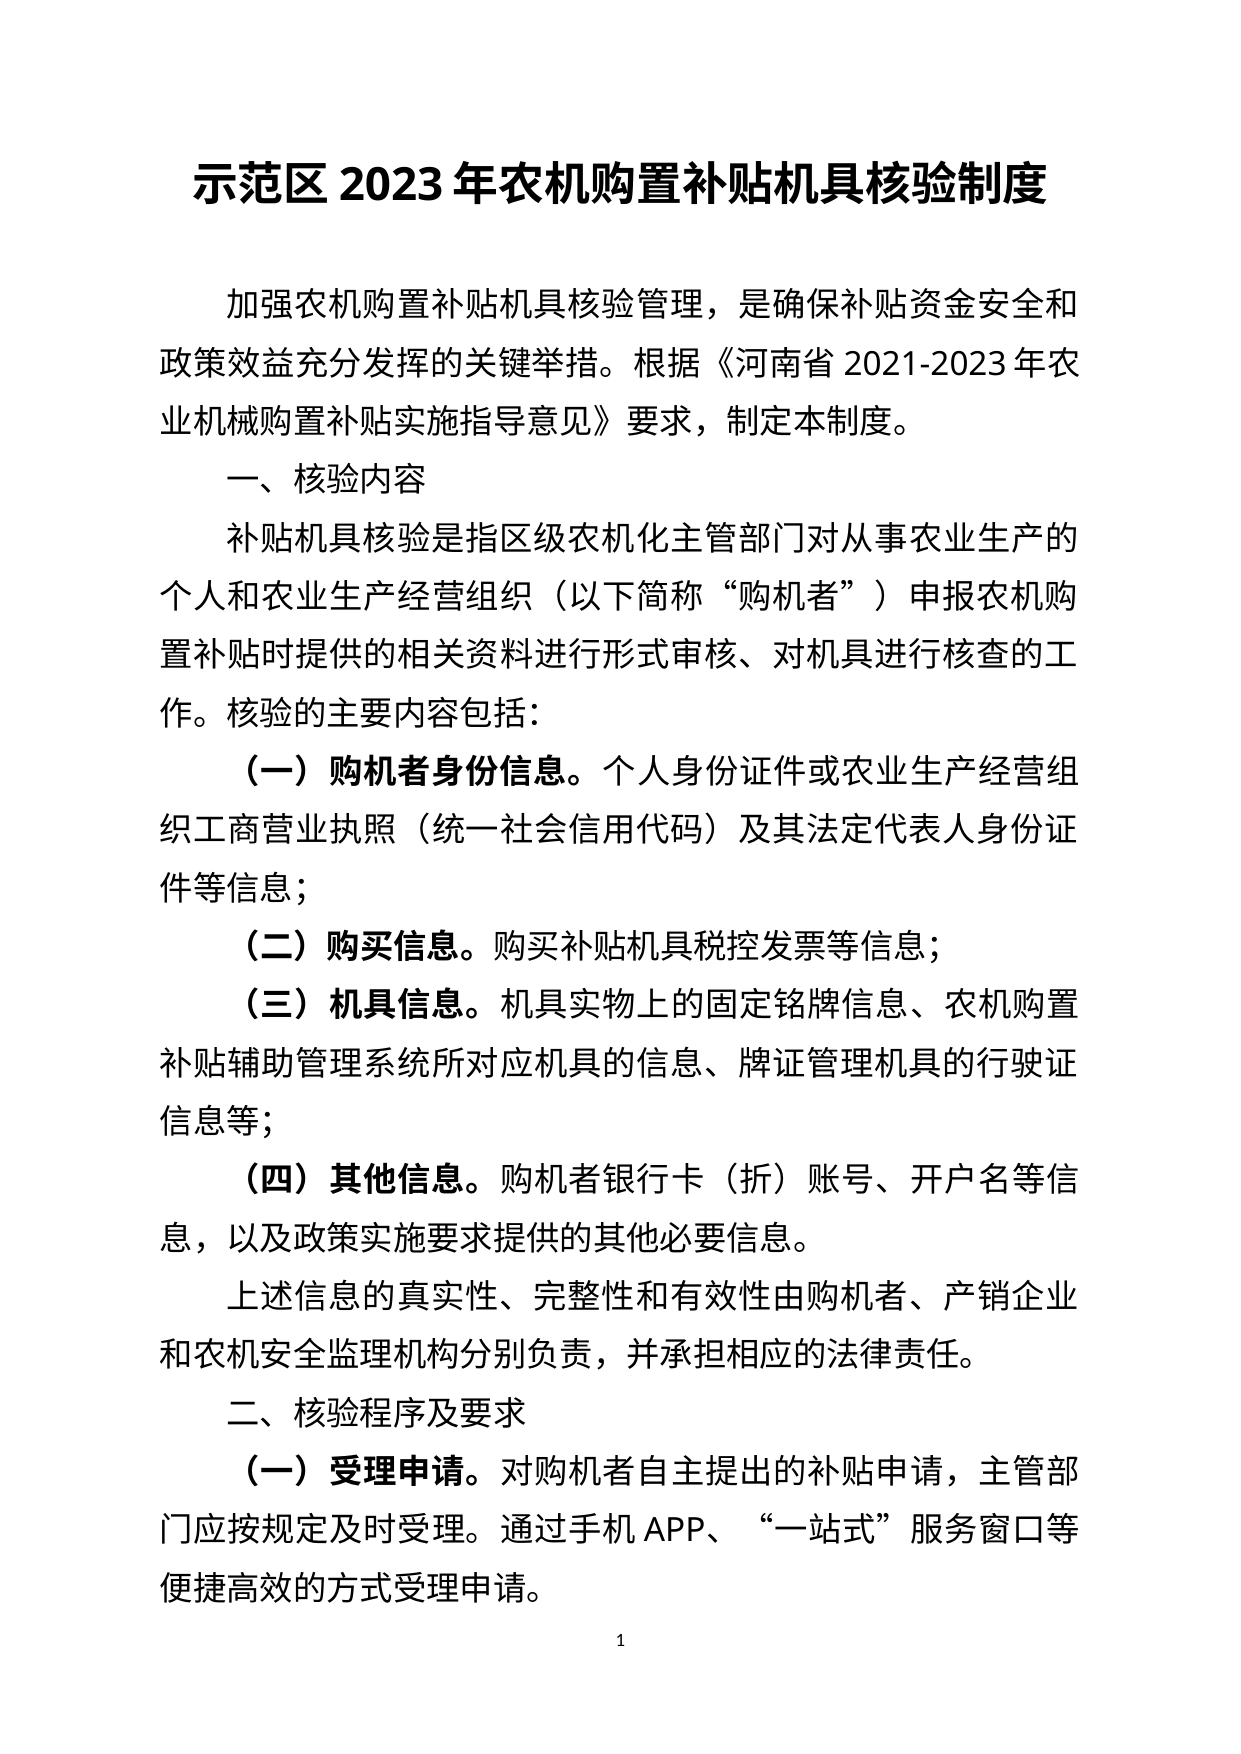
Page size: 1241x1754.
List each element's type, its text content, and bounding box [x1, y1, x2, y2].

text （一）受理申请。对购机者自主提出的补贴申请，主管部门应按规定及时受理。通过手机APP、“一站式”服务窗口等便捷高效的方式受理申请。 [159, 1437, 1081, 1612]
text （一）购机者身份信息。个人身份证件或农业生产经营组织工商营业执照（统一社会信用代码）及其法定代表人身份证件等信息； [159, 737, 1081, 912]
text 加强农机购置补贴机具核验管理，是确保补贴资金安全和政策效益充分发挥的关键举措。根据《河南省2021-2023年农业机械购置补贴实施指导意见》要求，制定本制度。 [159, 270, 1081, 445]
text 补贴机具核验是指区级农机化主管部门对从事农业生产的个人和农业生产经营组织（以下简称“购机者”）申报农机购置补贴时提供的相关资料进行形式审核、对机具进行核查的工作。核验的主要内容包括： [159, 503, 1081, 737]
text 示范区2023年农机购置补贴机具核验制度 [159, 153, 1081, 212]
text （二）购买信息。购买补贴机具税控发票等信息； [159, 912, 1081, 970]
text 上述信息的真实性、完整性和有效性由购机者、产销企业和农机安全监理机构分别负责，并承担相应的法律责任。 [159, 1262, 1081, 1378]
text （三）机具信息。机具实物上的固定铭牌信息、农机购置补贴辅助管理系统所对应机具的信息、牌证管理机具的行驶证信息等； [159, 970, 1081, 1145]
text （四）其他信息。购机者银行卡（折）账号、开户名等信息，以及政策实施要求提供的其他必要信息。 [159, 1145, 1081, 1262]
text 二、核验程序及要求 [159, 1378, 1081, 1437]
text 一、核验内容 [159, 445, 1081, 503]
